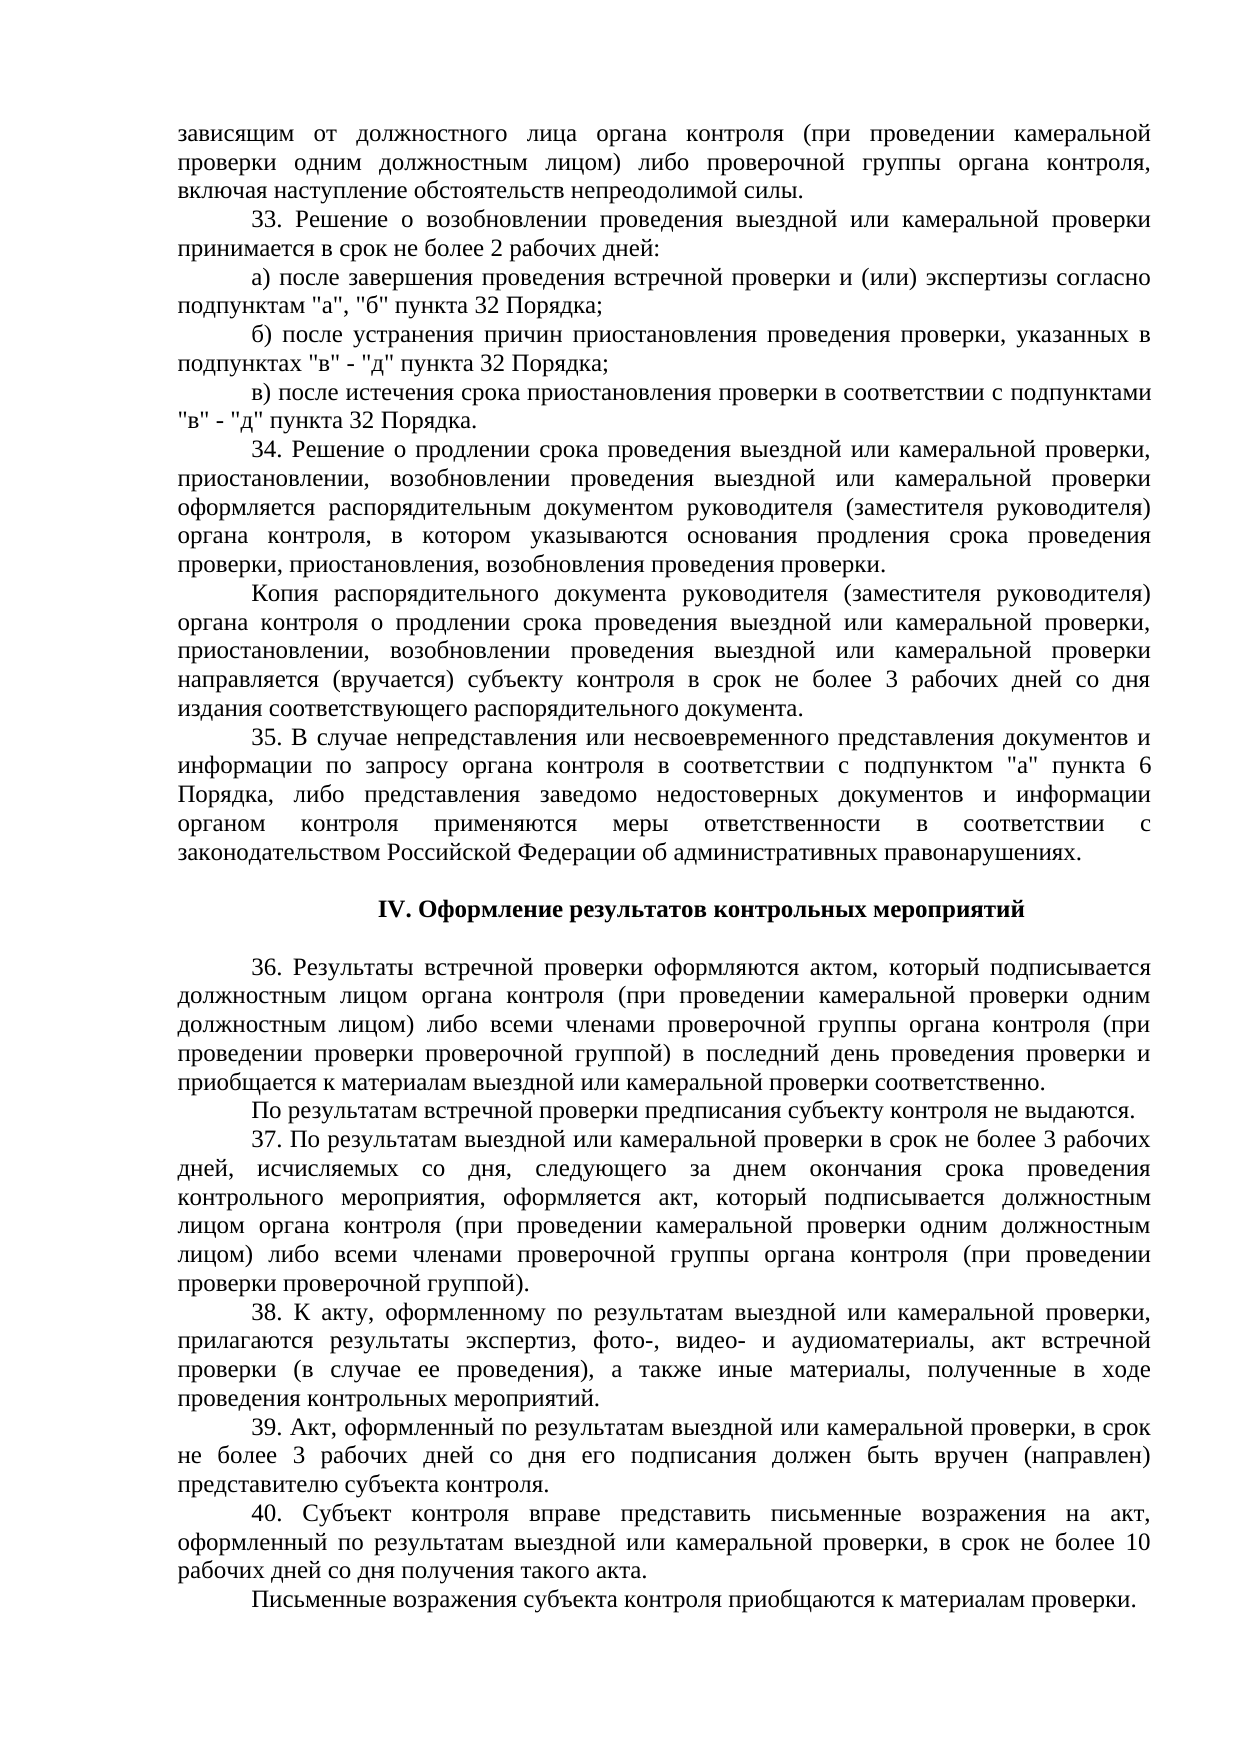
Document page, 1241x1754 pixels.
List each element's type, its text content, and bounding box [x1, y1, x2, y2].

text 38. К акту, оформленному по результатам выездной или камеральной проверки, прилагаются результаты экспертиз, фото-, видео- и аудиоматериалы, акт встречной проверки (в случае ее проведения), а также иные материалы, полученные в ходе проведения контрольных мероприятий. [177, 1297, 1152, 1412]
text а) после завершения проведения встречной проверки и (или) экспертизы согласно подпунктам "а", "б" пункта 32 Порядка; [177, 262, 1152, 319]
text IV. Оформление результатов контрольных мероприятий [177, 894, 1152, 923]
text 37. По результатам выездной или камеральной проверки в срок не более 3 рабочих дней, исчисляемых со дня, следующего за днем окончания срока проведения контрольного мероприятия, оформляется акт, который подписывается должностным лицом органа контроля (при проведении камеральной проверки одним должностным лицом) либо всеми членами проверочной группы органа контроля (при проведении проверки проверочной группой). [177, 1124, 1152, 1297]
text в) после истечения срока приостановления проверки в соответствии с подпунктами "в" - "д" пункта 32 Порядка. [177, 377, 1152, 434]
text 36. Результаты встречной проверки оформляются актом, который подписывается должностным лицом органа контроля (при проведении камеральной проверки одним должностным лицом) либо всеми членами проверочной группы органа контроля (при проведении проверки проверочной группой) в последний день проведения проверки и приобщается к материалам выездной или камеральной проверки соответственно. [177, 952, 1152, 1096]
text Копия распорядительного документа руководителя (заместителя руководителя) органа контроля о продлении срока проведения выездной или камеральной проверки, приостановлении, возобновлении проведения выездной или камеральной проверки направляется (вручается) субъекту контроля в срок не более 3 рабочих дней со дня издания соответствующего распорядительного документа. [177, 578, 1152, 722]
text б) после устранения причин приостановления проведения проверки, указанных в подпунктах "в" - "д" пункта 32 Порядка; [177, 319, 1152, 377]
text По результатам встречной проверки предписания субъекту контроля не выдаются. [177, 1096, 1152, 1124]
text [177, 118, 1152, 204]
text 39. Акт, оформленный по результатам выездной или камеральной проверки, в срок не более 3 рабочих дней со дня его подписания должен быть вручен (направлен) представителю субъекта контроля. [177, 1412, 1152, 1498]
text 34. Решение о продлении срока проведения выездной или камеральной проверки, приостановлении, возобновлении проведения выездной или камеральной проверки оформляется распорядительным документом руководителя (заместителя руководителя) органа контроля, в котором указываются основания продления срока проведения проверки, приостановления, возобновления проведения проверки. [177, 434, 1152, 578]
text 40. Субъект контроля вправе представить письменные возражения на акт, оформленный по результатам выездной или камеральной проверки, в срок не более 10 рабочих дней со дня получения такого акта. [177, 1498, 1152, 1584]
text 35. В случае непредставления или несвоевременного представления документов и информации по запросу органа контроля в соответствии с подпунктом "а" пункта 6 Порядка, либо представления заведомо недостоверных документов и информации органом контроля применяются меры ответственности в соответствии с законодательством Российской Федерации об административных правонарушениях. [177, 722, 1152, 866]
text Письменные возражения субъекта контроля приобщаются к материалам проверки. [177, 1584, 1152, 1613]
text 33. Решение о возобновлении проведения выездной или камеральной проверки принимается в срок не более 2 рабочих дней: [177, 204, 1152, 262]
